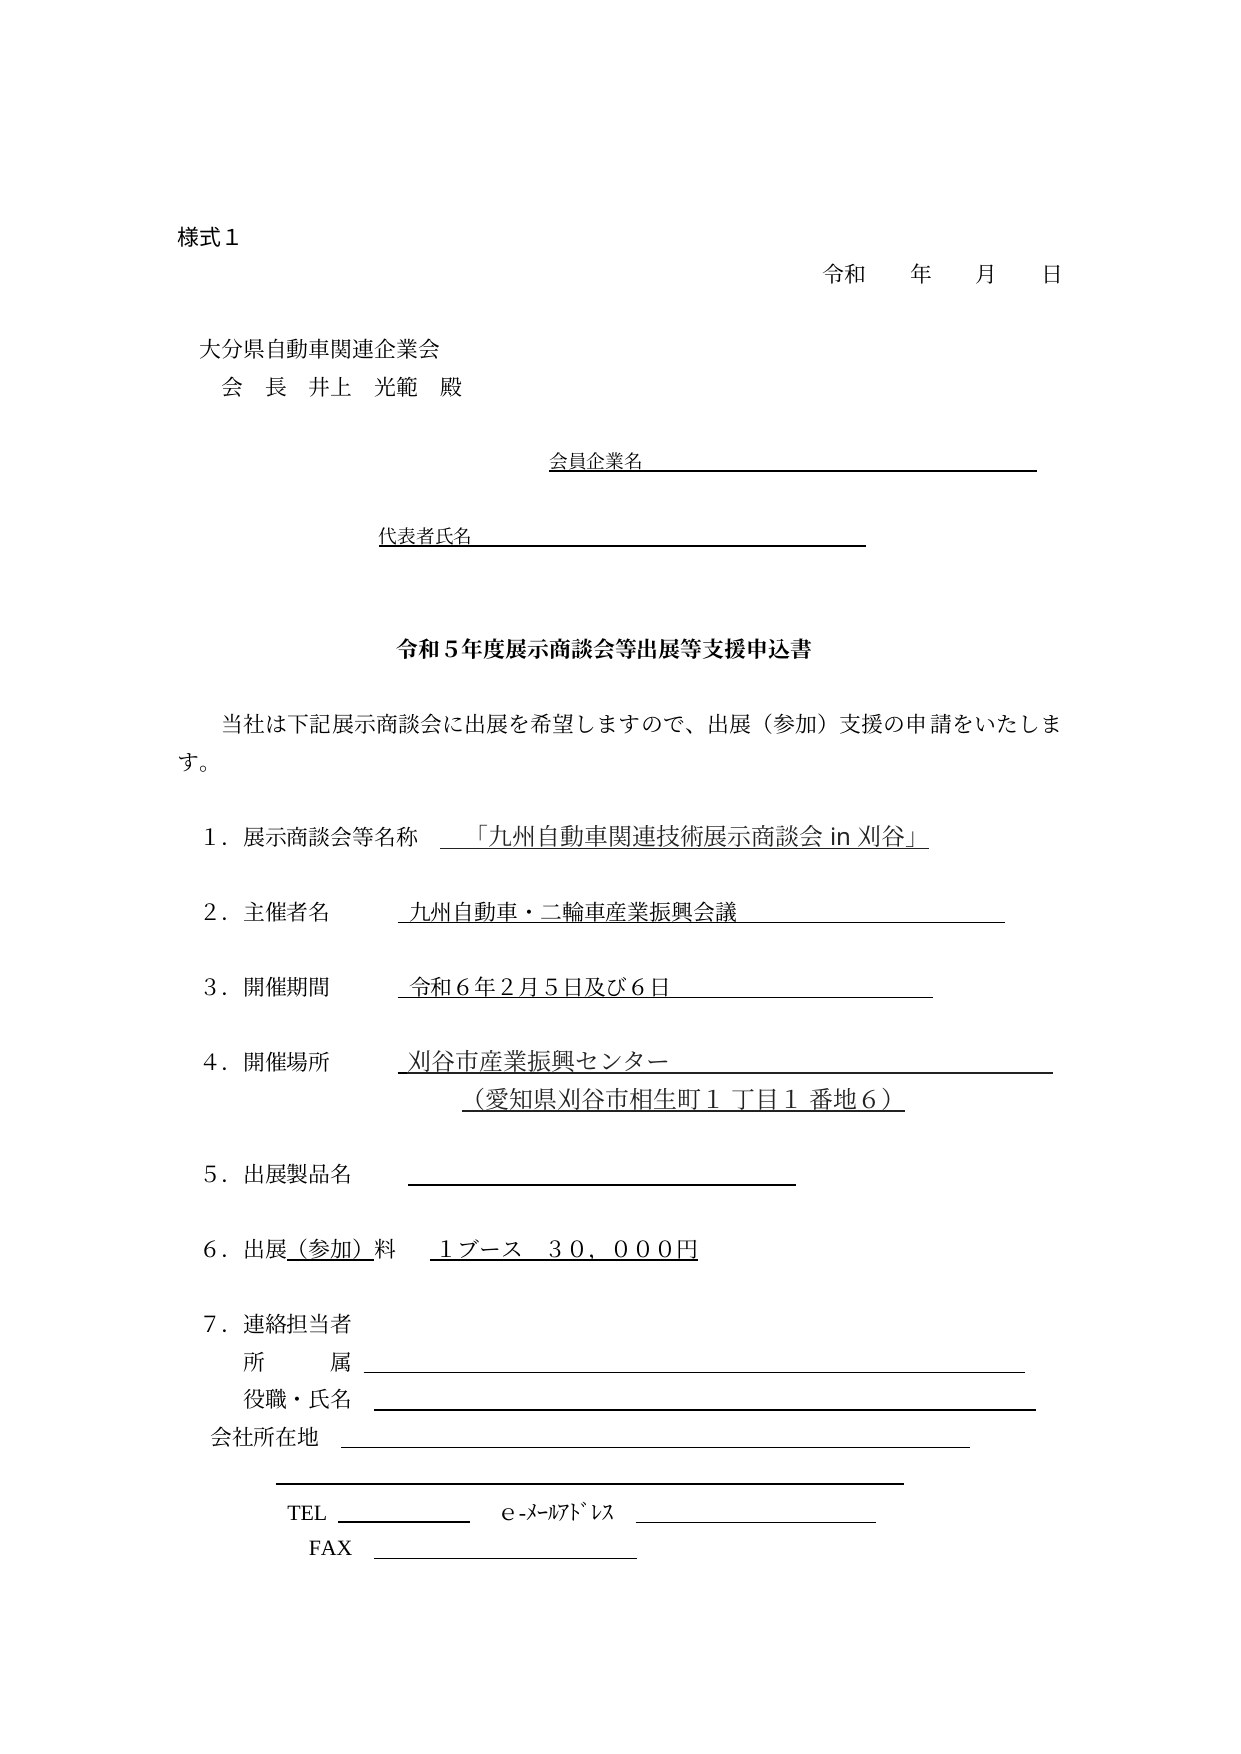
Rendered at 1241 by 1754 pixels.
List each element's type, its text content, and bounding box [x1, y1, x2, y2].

text FAX [177, 1529, 1063, 1567]
text ６．出展（参加）料 １ブース ３０，０００円 [177, 1229, 1063, 1267]
text ５．出展製品名 [177, 1154, 1063, 1192]
text ２．主催者名 九州自動車・二輪車産業振興会議 [177, 892, 1063, 929]
text 会 長 井上 光範 殿 [177, 367, 1063, 404]
text 様式１ [177, 217, 1063, 254]
text TEL ｅ-ﾒｰﾙｱﾄﾞﾚｽ [177, 1492, 1063, 1529]
text 会員企業名 [177, 442, 1063, 479]
text 代表者氏名 [177, 517, 1063, 554]
text 会社所在地 [177, 1417, 1063, 1454]
text 大分県自動車関連企業会 [177, 329, 1063, 367]
text 当社は下記展示商談会に出展を希望しますので、出展（参加）支援の申請をいたします。 [177, 704, 1063, 779]
text 令和 年 月 日 [177, 254, 1063, 292]
text ７．連絡担当者 [177, 1304, 1063, 1342]
text 令和５年度展示商談会等出展等支援申込書 [177, 629, 1063, 667]
text 役職・氏名 [177, 1379, 1063, 1417]
text ４．開催場所 刈谷市産業振興センター （愛知県刈谷市相生町１ 丁目１ 番地６） [177, 1042, 1063, 1117]
text １．展示商談会等名称 「九州自動車関連技術展示商談会 in 刈谷」 [177, 817, 1063, 854]
text 所 属 [177, 1342, 1063, 1379]
text ３．開催期間 令和６年２月５日及び６日 [177, 967, 1063, 1004]
